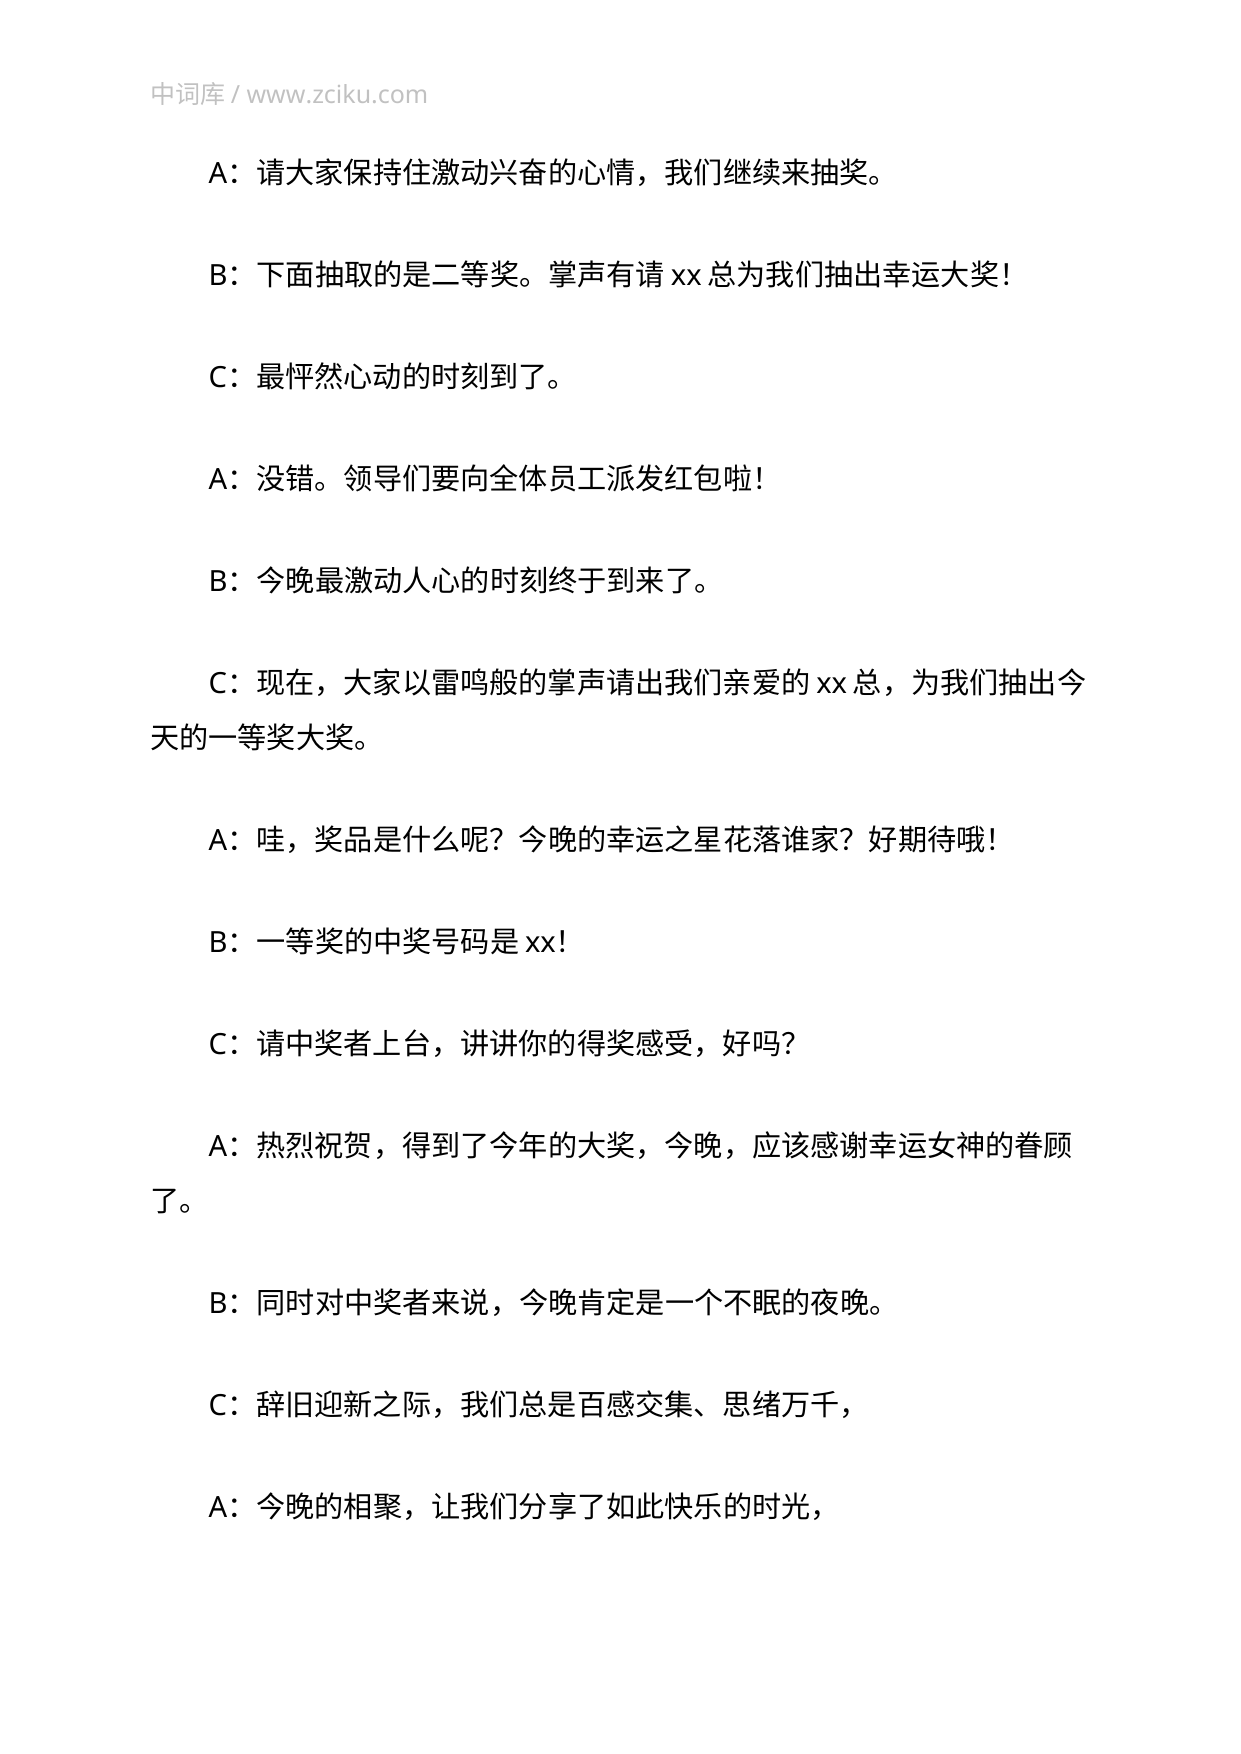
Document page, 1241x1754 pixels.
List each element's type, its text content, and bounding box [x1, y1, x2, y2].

text A：热烈祝贺，得到了今年的大奖，今晚，应该感谢幸运女神的眷顾了。 [150, 1123, 1090, 1220]
text B：下面抽取的是二等奖。掌声有请xx总为我们抽出幸运大奖！ [150, 252, 1090, 294]
text A：今晚的相聚，让我们分享了如此快乐的时光， [150, 1483, 1090, 1526]
text C：最怦然心动的时刻到了。 [150, 354, 1090, 396]
text A：哇，奖品是什么呢？今晚的幸运之星花落谁家？好期待哦！ [150, 817, 1090, 859]
text B：同时对中奖者来说，今晚肯定是一个不眠的夜晚。 [150, 1279, 1090, 1322]
text B：一等奖的中奖号码是xx！ [150, 919, 1090, 961]
text A：没错。领导们要向全体员工派发红包啦！ [150, 456, 1090, 498]
text C：请中奖者上台，讲讲你的得奖感受，好吗？ [150, 1021, 1090, 1063]
text B：今晚最激动人心的时刻终于到来了。 [150, 558, 1090, 600]
text C：现在，大家以雷鸣般的掌声请出我们亲爱的xx总，为我们抽出今天的一等奖大奖。 [150, 660, 1090, 757]
text A：请大家保持住激动兴奋的心情，我们继续来抽奖。 [150, 150, 1090, 192]
text C：辞旧迎新之际，我们总是百感交集、思绪万千， [150, 1381, 1090, 1424]
